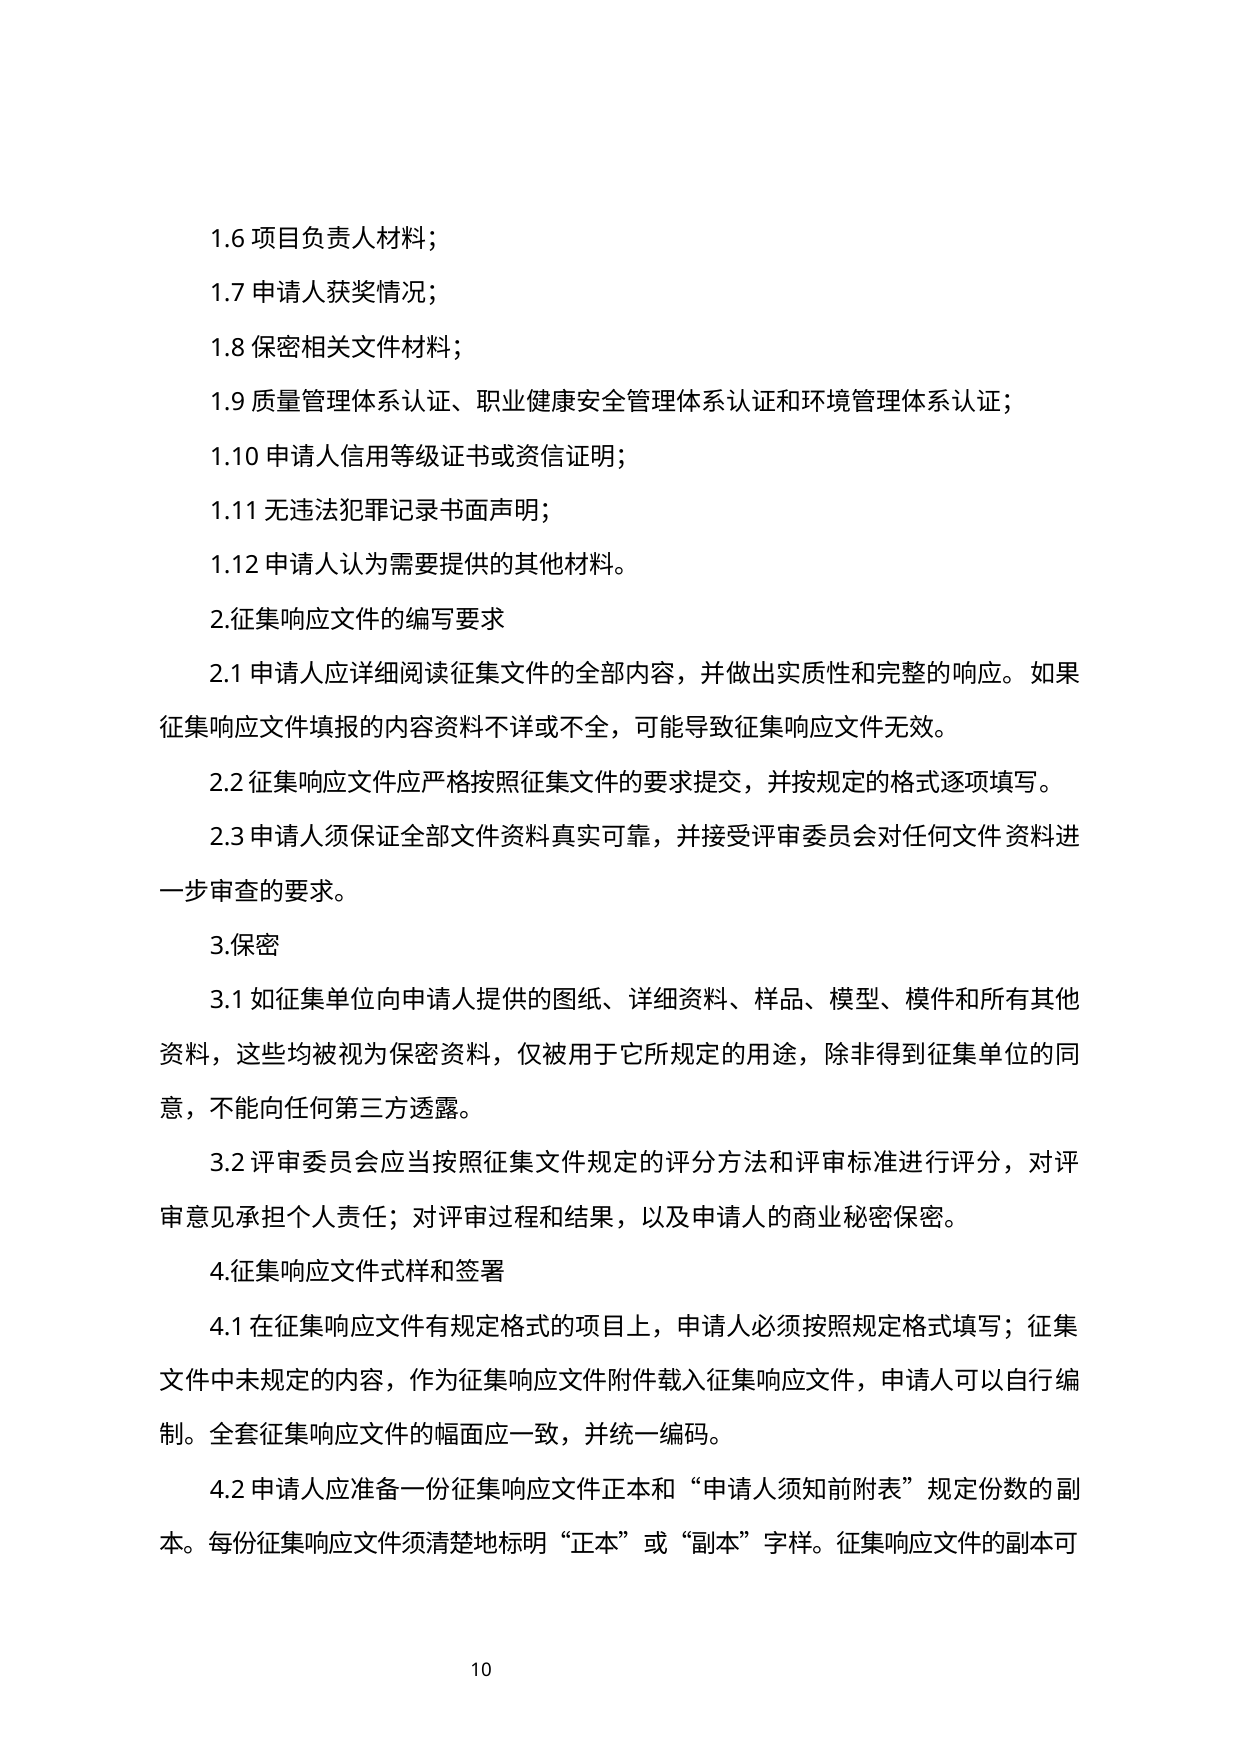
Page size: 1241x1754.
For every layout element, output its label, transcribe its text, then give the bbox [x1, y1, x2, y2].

list 1.7 申请人获奖情况； [159, 273, 1081, 309]
list 1.9 质量管理体系认证、职业健康安全管理体系认证和环境管理体系认证； [159, 382, 1081, 418]
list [159, 1469, 1081, 1560]
list 4.1在征集响应文件有规定格式的项目上，申请人必须按照规定格式填写；征集文件中未规定的内容，作为征集响应文件附件载入征集响应文件，申请人可以自行编制。全套征集响应文件的幅面应一致，并统一编码。 [159, 1306, 1081, 1451]
list 3.2评审委员会应当按照征集文件规定的评分方法和评审标准进行评分，对评审意见承担个人责任；对评审过程和结果，以及申请人的商业秘密保密。 [159, 1143, 1081, 1233]
list 1.8 保密相关文件材料； [159, 327, 1081, 363]
text 3.保密 [159, 925, 1081, 962]
list 1.10 申请人信用等级证书或资信证明； [159, 436, 1081, 472]
list 1.11无违法犯罪记录书面声明； [159, 490, 1081, 527]
text 4.征集响应文件式样和签署 [159, 1252, 1081, 1288]
list 2.3申请人须保证全部文件资料真实可靠，并接受评审委员会对任何文件资料进一步审查的要求。 [159, 817, 1081, 907]
list 3.1如征集单位向申请人提供的图纸、详细资料、样品、模型、模件和所有其他资料，这些均被视为保密资料，仅被用于它所规定的用途，除非得到征集单位的同意，不能向任何第三方透露。 [159, 980, 1081, 1125]
text 2.征集响应文件的编写要求 [159, 599, 1081, 635]
list 2.1申请人应详细阅读征集文件的全部内容，并做出实质性和完整的响应。如果征集响应文件填报的内容资料不详或不全，可能导致征集响应文件无效。 [159, 653, 1081, 744]
list 1.6 项目负责人材料； [159, 218, 1081, 255]
list 1.12申请人认为需要提供的其他材料。 [159, 545, 1081, 581]
list 2.2征集响应文件应严格按照征集文件的要求提交，并按规定的格式逐项填写。 [159, 762, 1081, 798]
